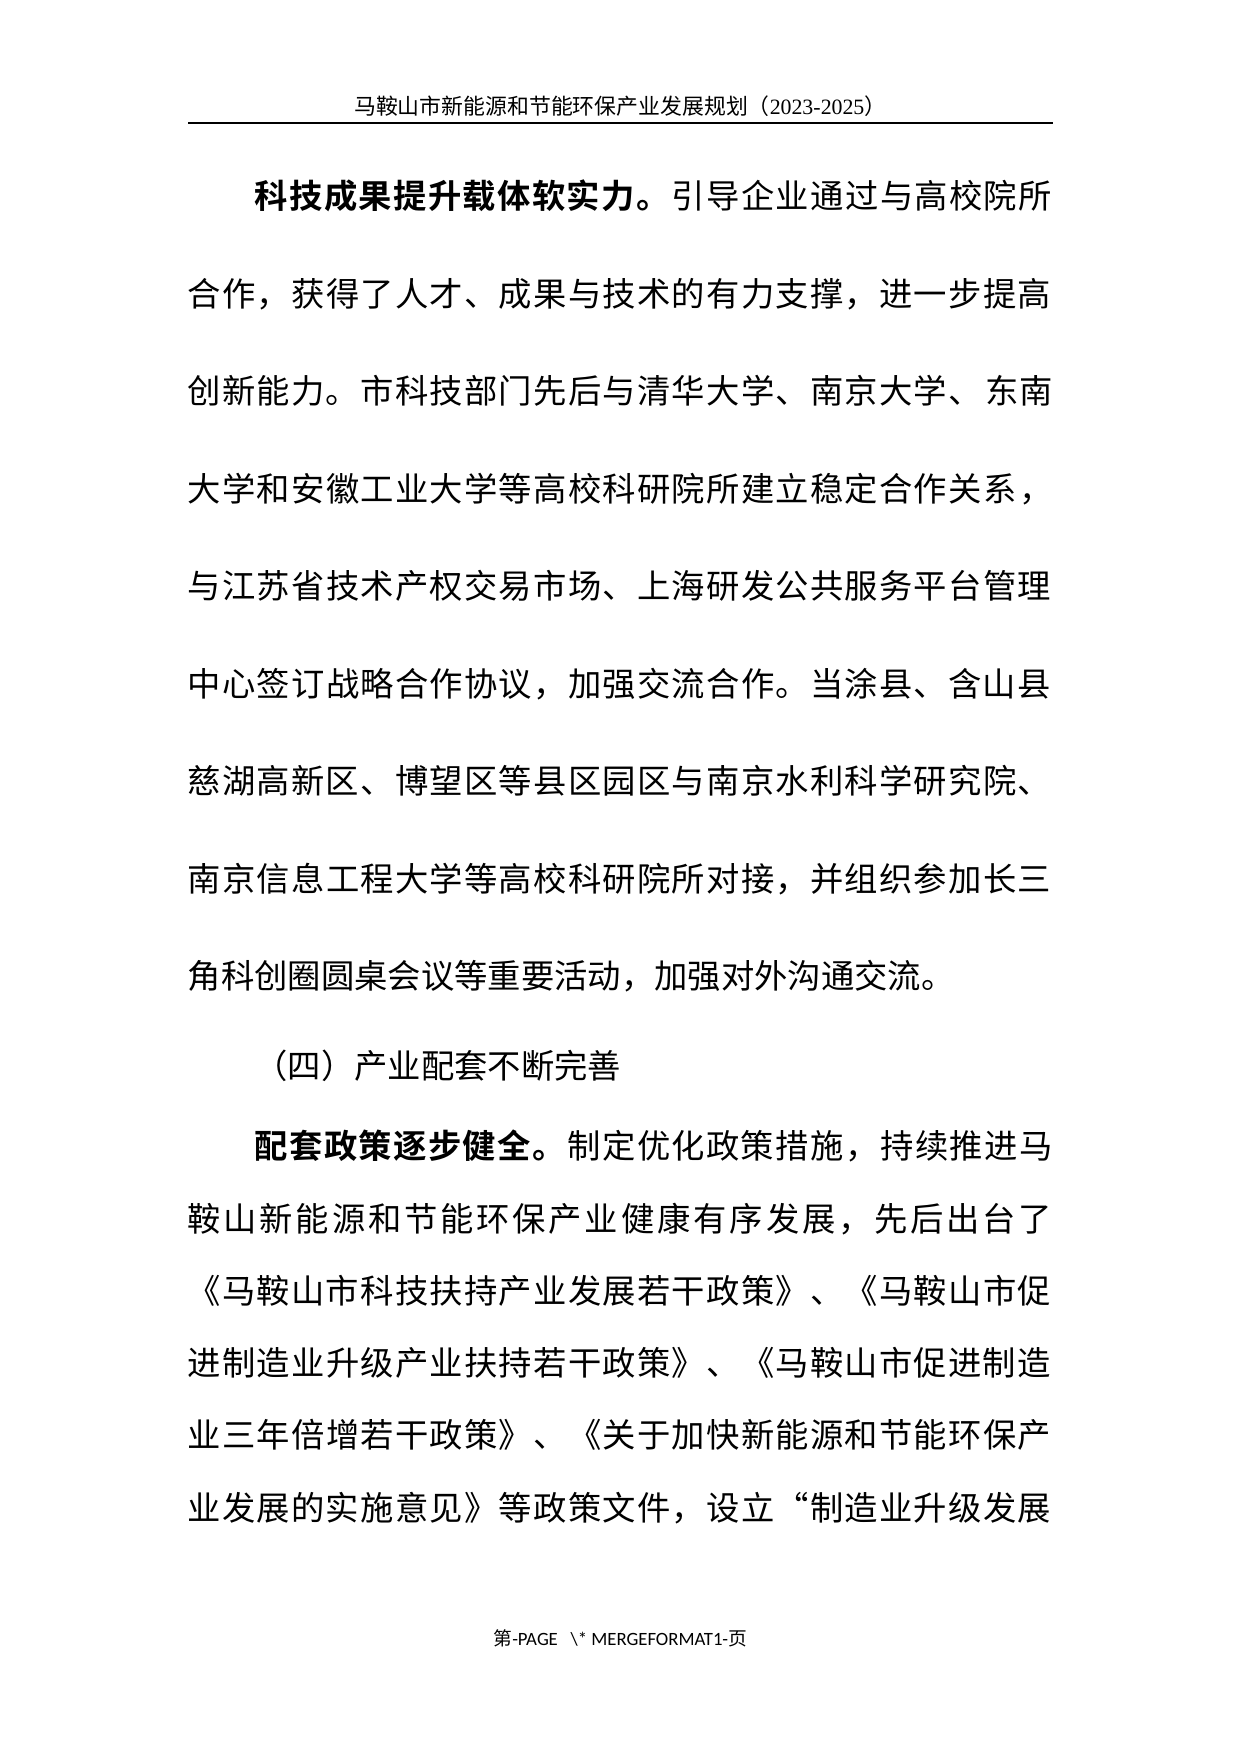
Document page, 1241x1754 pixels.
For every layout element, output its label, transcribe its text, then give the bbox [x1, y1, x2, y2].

text （四）产业配套不断完善 [187, 1031, 1053, 1096]
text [187, 1120, 1053, 1530]
text 科技成果提升载体软实力。引导企业通过与高校院所合作，获得了人才、成果与技术的有力支撑，进一步提高创新能力。市科技部门先后与清华大学、南京大学、东南大学和安徽工业大学等高校科研院所建立稳定合作关系，与江苏省技术产权交易市场、上海研发公共服务平台管理中心签订战略合作协议，加强交流合作。当涂县、含山县、慈湖高新区、博望区等县区园区与南京水利科学研究院、南京信息工程大学等高校科研院所对接，并组织参加长三角科创圈圆桌会议等重要活动，加强对外沟通交流。 [187, 162, 1053, 1007]
